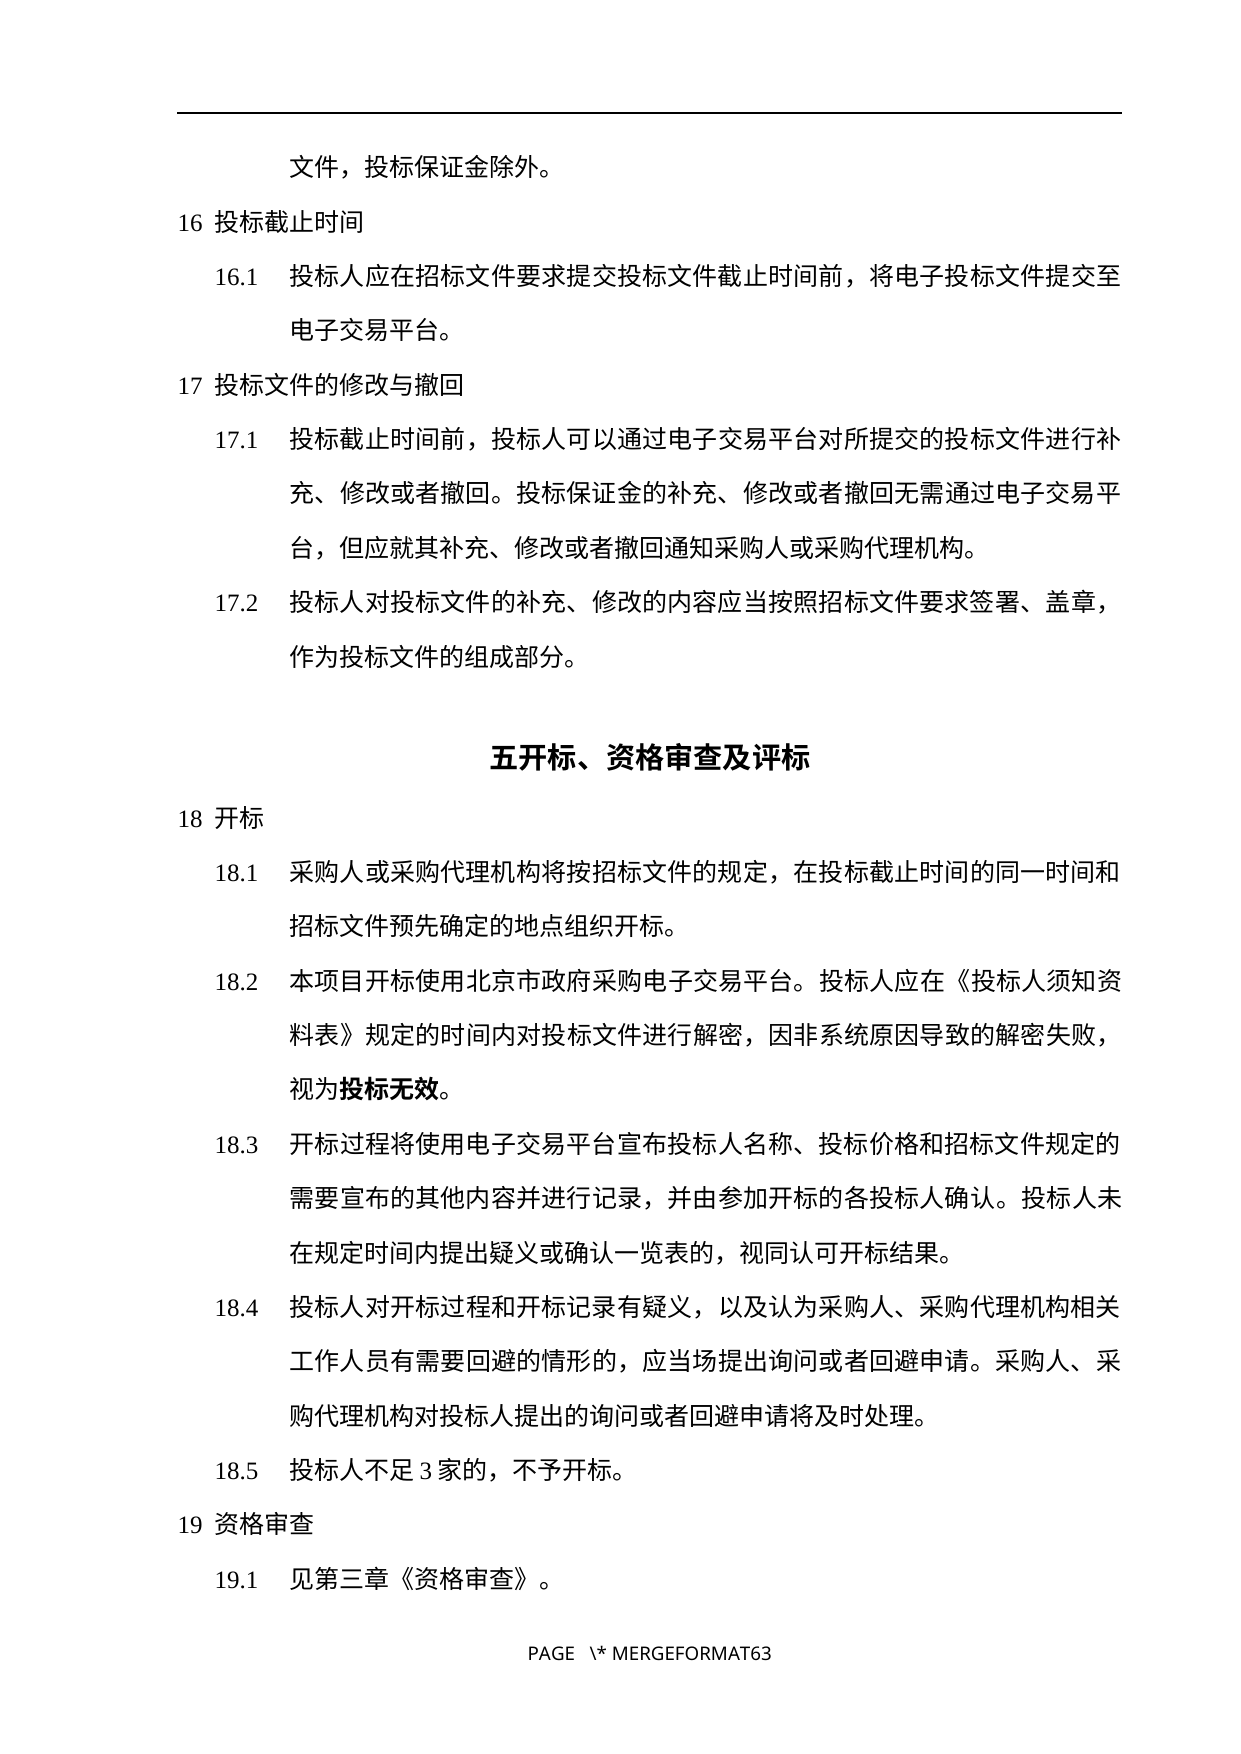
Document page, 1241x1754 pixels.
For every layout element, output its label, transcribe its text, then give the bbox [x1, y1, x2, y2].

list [214, 148, 1122, 184]
list 资格审查 [177, 1505, 1122, 1541]
list 投标截止时间前，投标人可以通过电子交易平台对所提交的投标文件进行补充、修改或者撤回。投标保证金的补充、修改或者撤回无需通过电子交易平台，但应就其补充、修改或者撤回通知采购人或采购代理机构。 [214, 419, 1122, 564]
list 投标截止时间 [177, 202, 1122, 238]
list 投标人不足3家的，不予开标。 [214, 1451, 1122, 1487]
list 采购人或采购代理机构将按招标文件的规定，在投标截止时间的同一时间和招标文件预先确定的地点组织开标。 [214, 852, 1122, 943]
list 开标 [177, 798, 1122, 834]
list 投标文件的修改与撤回 [177, 365, 1122, 401]
list 投标人应在招标文件要求提交投标文件截止时间前，将电子投标文件提交至电子交易平台。 [214, 256, 1122, 347]
list 开标过程将使用电子交易平台宣布投标人名称、投标价格和招标文件规定的需要宣布的其他内容并进行记录，并由参加开标的各投标人确认。投标人未在规定时间内提出疑义或确认一览表的，视同认可开标结果。 [214, 1124, 1122, 1269]
list 本项目开标使用北京市政府采购电子交易平台。投标人应在《投标人须知资料表》规定的时间内对投标文件进行解密，因非系统原因导致的解密失败，视为投标无效。 [214, 961, 1122, 1106]
list 投标人对开标过程和开标记录有疑义，以及认为采购人、采购代理机构相关工作人员有需要回避的情形的，应当场提出询问或者回避申请。采购人、采购代理机构对投标人提出的询问或者回避申请将及时处理。 [214, 1287, 1122, 1432]
list 见第三章《资格审查》。 [214, 1559, 1122, 1596]
list 投标人对投标文件的补充、修改的内容应当按照招标文件要求签署、盖章，作为投标文件的组成部分。 [214, 583, 1122, 673]
subtitle 五开标、资格审查及评标 [177, 734, 1122, 777]
